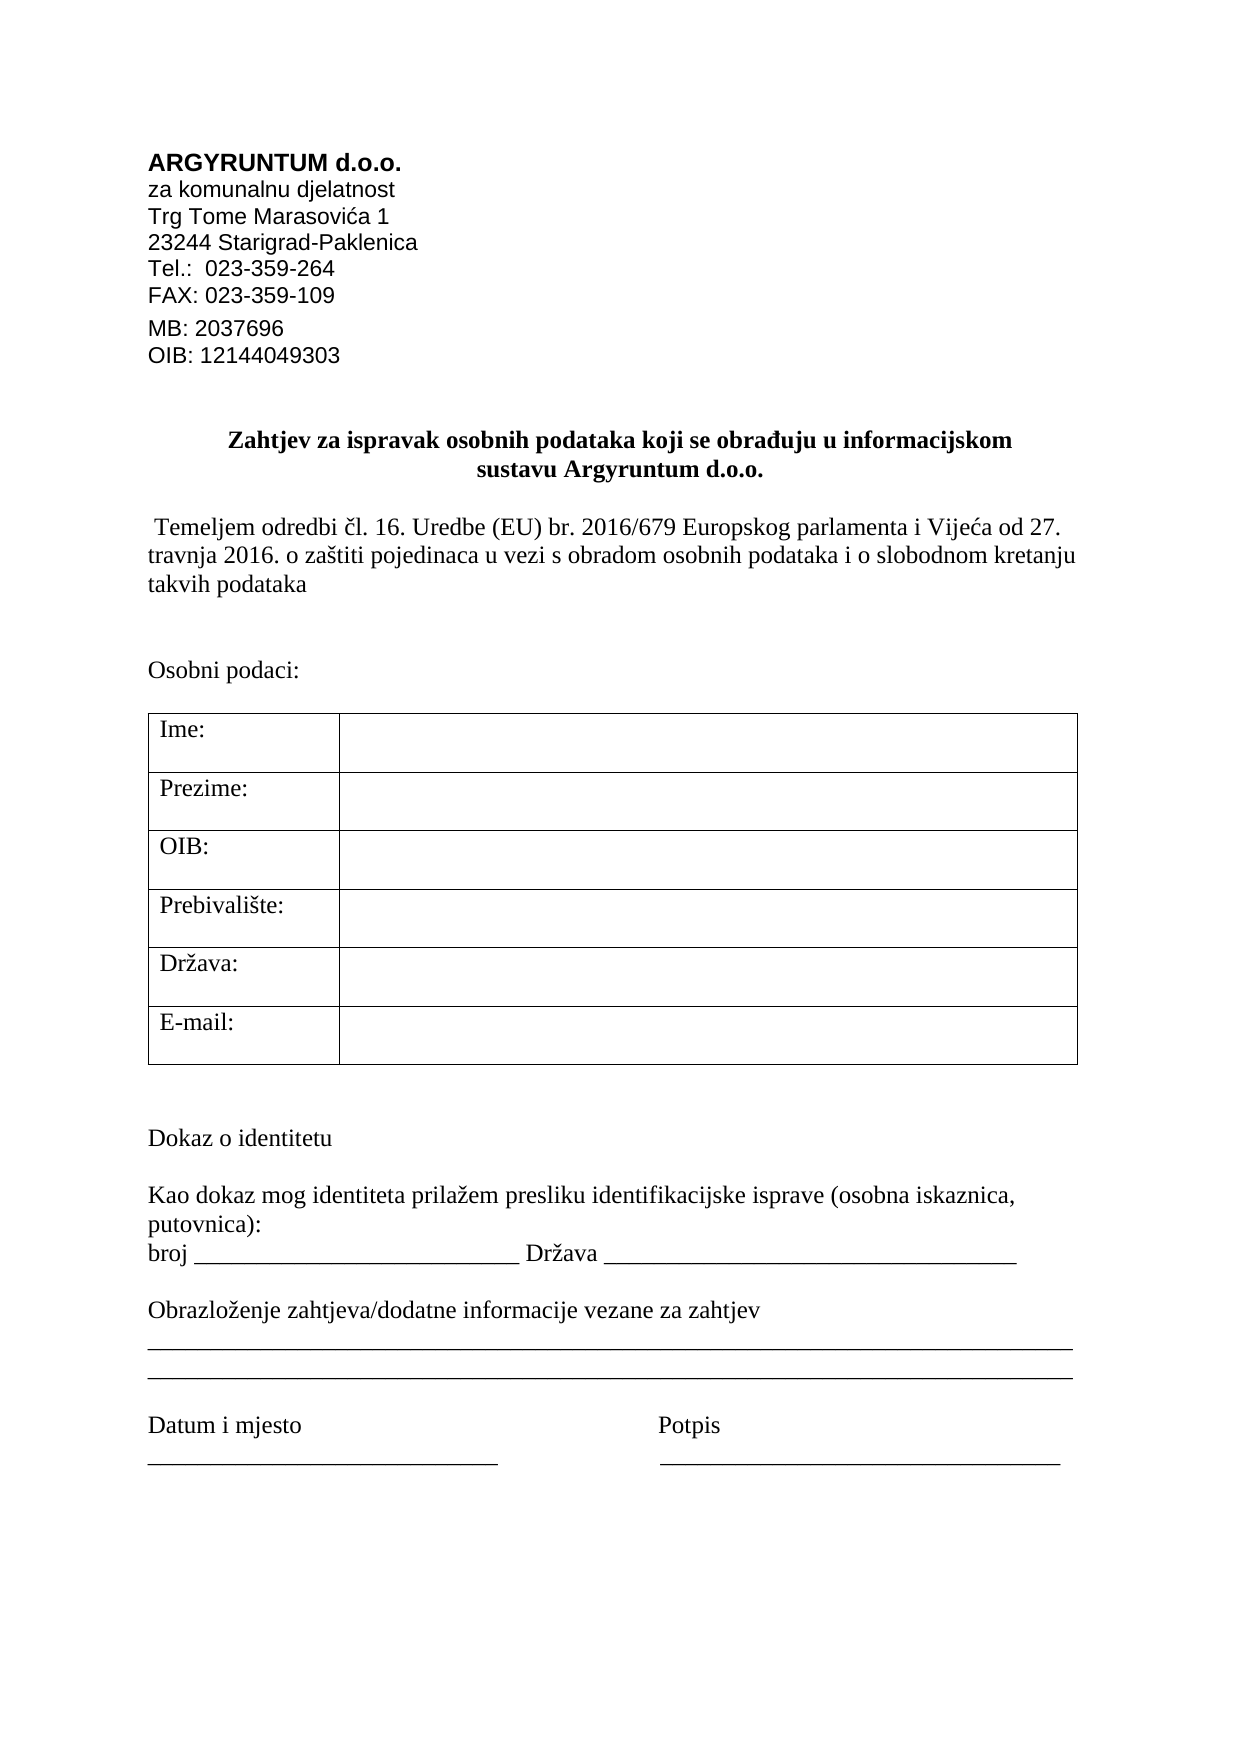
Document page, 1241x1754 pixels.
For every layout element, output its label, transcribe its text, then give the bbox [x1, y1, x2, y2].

table_cell E-mail: [149, 1007, 339, 1064]
text Osobni podaci: [148, 656, 1093, 684]
table_cell Država: [149, 948, 339, 1006]
text 23244 Starigrad-Paklenica [148, 229, 1093, 255]
table_header [340, 714, 1077, 772]
text Obrazloženje zahtjeva/dodatne informacije vezane za zahtjev __________________________________________________________________________ __________________________________________________________________________ [148, 1295, 1093, 1382]
text Trg Tome Marasovića 1 [148, 203, 1093, 229]
table_cell [340, 1007, 1077, 1064]
table_cell [340, 773, 1077, 830]
table_cell Prebivalište: [149, 890, 339, 947]
table_cell [340, 831, 1077, 889]
text Tel.: 023-359-264 [148, 255, 1093, 282]
text FAX: 023-359-109 [148, 282, 1093, 308]
table_cell OIB: [149, 831, 339, 889]
table_cell [340, 890, 1077, 947]
text OIB: 12144049303 [148, 342, 1093, 368]
text Zahtjev za ispravak osobnih podataka koji se obrađuju u informacijskom [148, 426, 1093, 454]
text MB: 2037696 [148, 315, 1093, 342]
text ARGYRUNTUM d.o.o. [148, 148, 1093, 176]
text Kao dokaz mog identiteta prilažem presliku identifikacijske isprave (osobna iskaznica, putovnica): [148, 1180, 1093, 1238]
text ____________________________ ________________________________ [148, 1439, 1093, 1468]
text broj __________________________ Država _________________________________ [148, 1238, 1093, 1267]
text Temeljem odredbi čl. 16. Uredbe (EU) br. 2016/679 Europskog parlamenta i Vijeća od 27. travnja 2016. o zaštiti pojedinaca u vezi s obradom osobnih podataka i o slobodnom kretanju takvih podataka [148, 512, 1093, 598]
table_cell [340, 948, 1077, 1006]
text sustavu Argyruntum d.o.o. [148, 454, 1093, 483]
text Datum i mjesto Potpis [148, 1410, 1093, 1439]
table_cell Prezime: [149, 773, 339, 830]
text Dokaz o identitetu [148, 1123, 1093, 1152]
table_header Ime: [149, 714, 339, 772]
text za komunalnu djelatnost [148, 176, 1093, 203]
